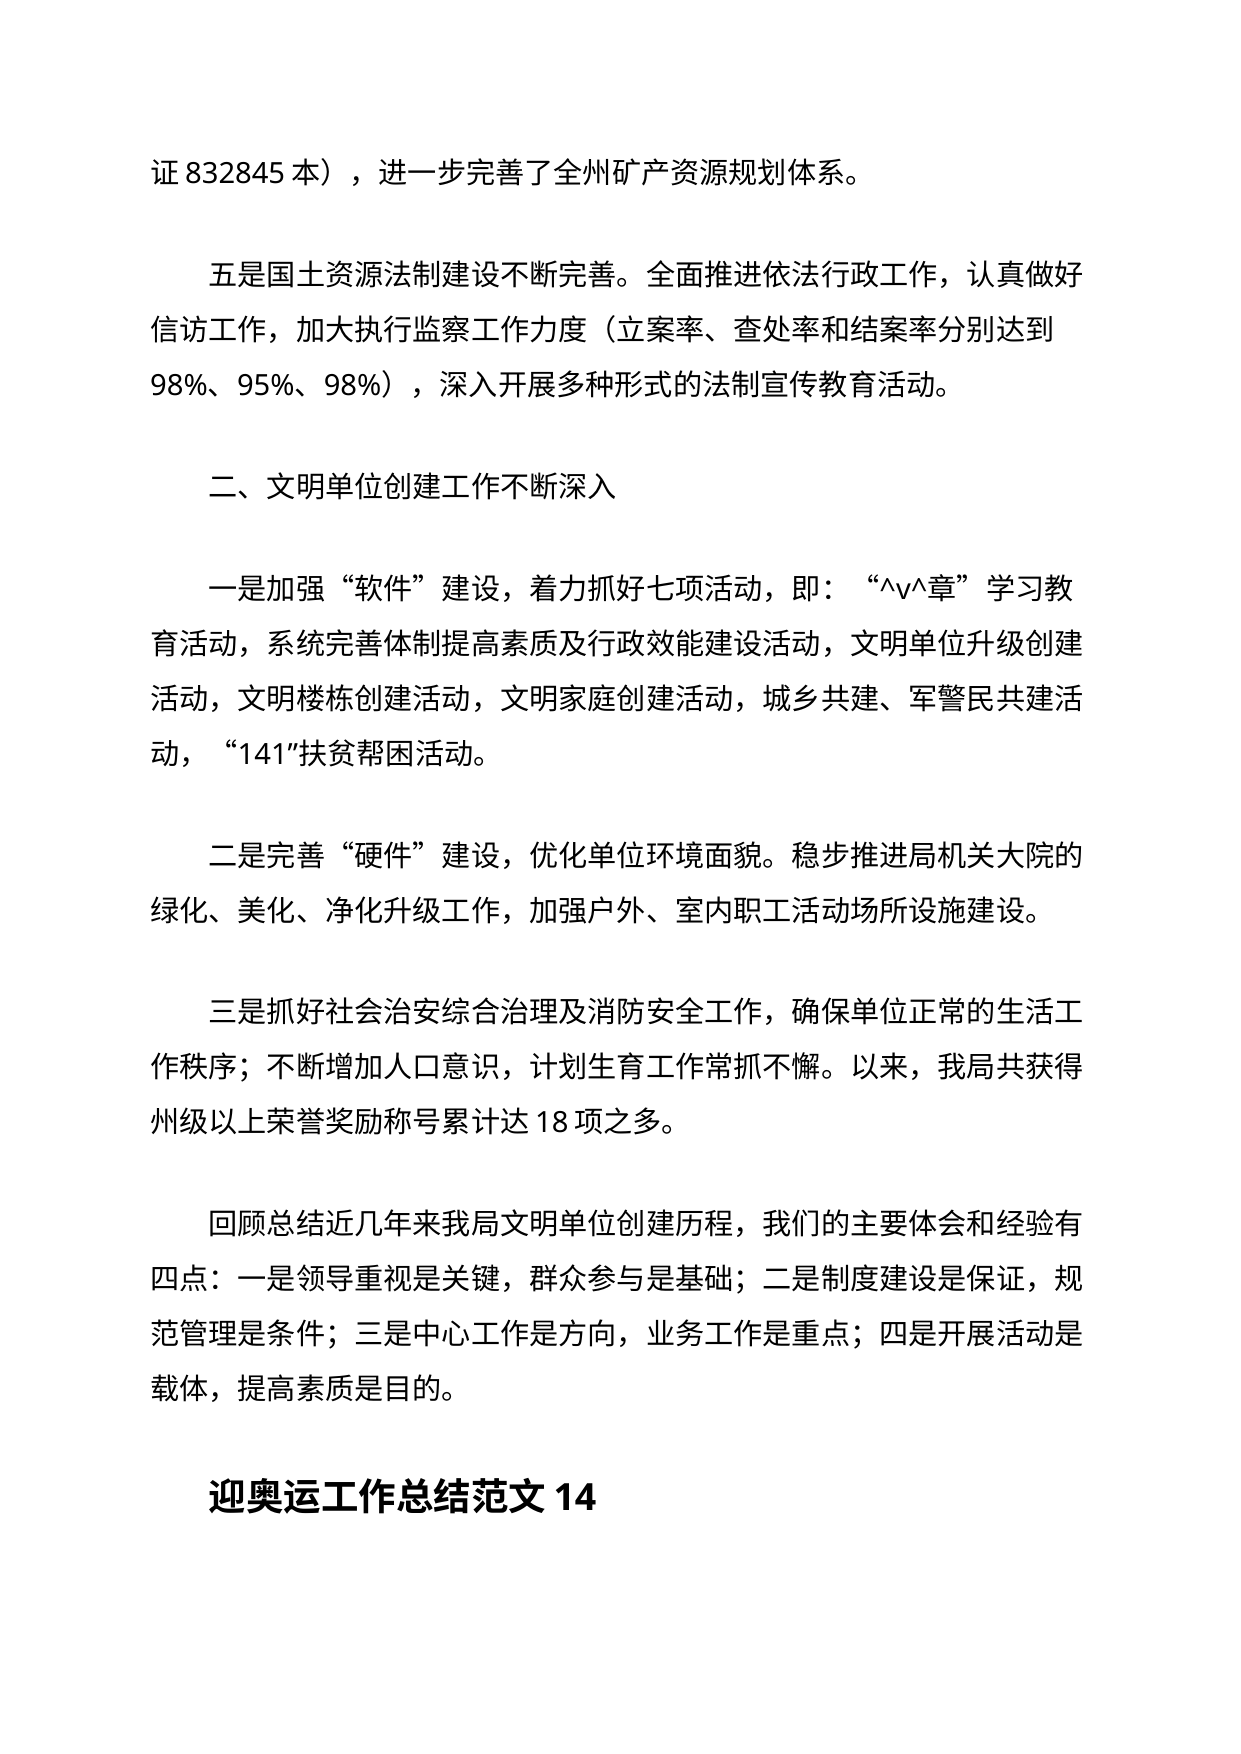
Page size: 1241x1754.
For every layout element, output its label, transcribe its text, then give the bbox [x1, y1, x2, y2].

text 二、文明单位创建工作不断深入 [150, 464, 1090, 506]
text 回顾总结近几年来我局文明单位创建历程，我们的主要体会和经验有四点：一是领导重视是关键，群众参与是基础；二是制度建设是保证，规范管理是条件；三是中心工作是方向，业务工作是重点；四是开展活动是载体，提高素质是目的。 [150, 1201, 1090, 1408]
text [150, 150, 1090, 192]
text 一是加强“软件”建设，着力抓好七项活动，即：“^v^章”学习教育活动，系统完善体制提高素质及行政效能建设活动，文明单位升级创建活动，文明楼栋创建活动，文明家庭创建活动，城乡共建、军警民共建活动，“141”扶贫帮困活动。 [150, 566, 1090, 773]
text 迎奥运工作总结范文14 [150, 1467, 1090, 1522]
text 二是完善“硬件”建设，优化单位环境面貌。稳步推进局机关大院的绿化、美化、净化升级工作，加强户外、室内职工活动场所设施建设。 [150, 832, 1090, 929]
text 三是抓好社会治安综合治理及消防安全工作，确保单位正常的生活工作秩序；不断增加人口意识，计划生育工作常抓不懈。以来，我局共获得州级以上荣誉奖励称号累计达18项之多。 [150, 989, 1090, 1141]
text 五是国土资源法制建设不断完善。全面推进依法行政工作，认真做好信访工作，加大执行监察工作力度（立案率、查处率和结案率分别达到98%、95%、98%），深入开展多种形式的法制宣传教育活动。 [150, 252, 1090, 404]
